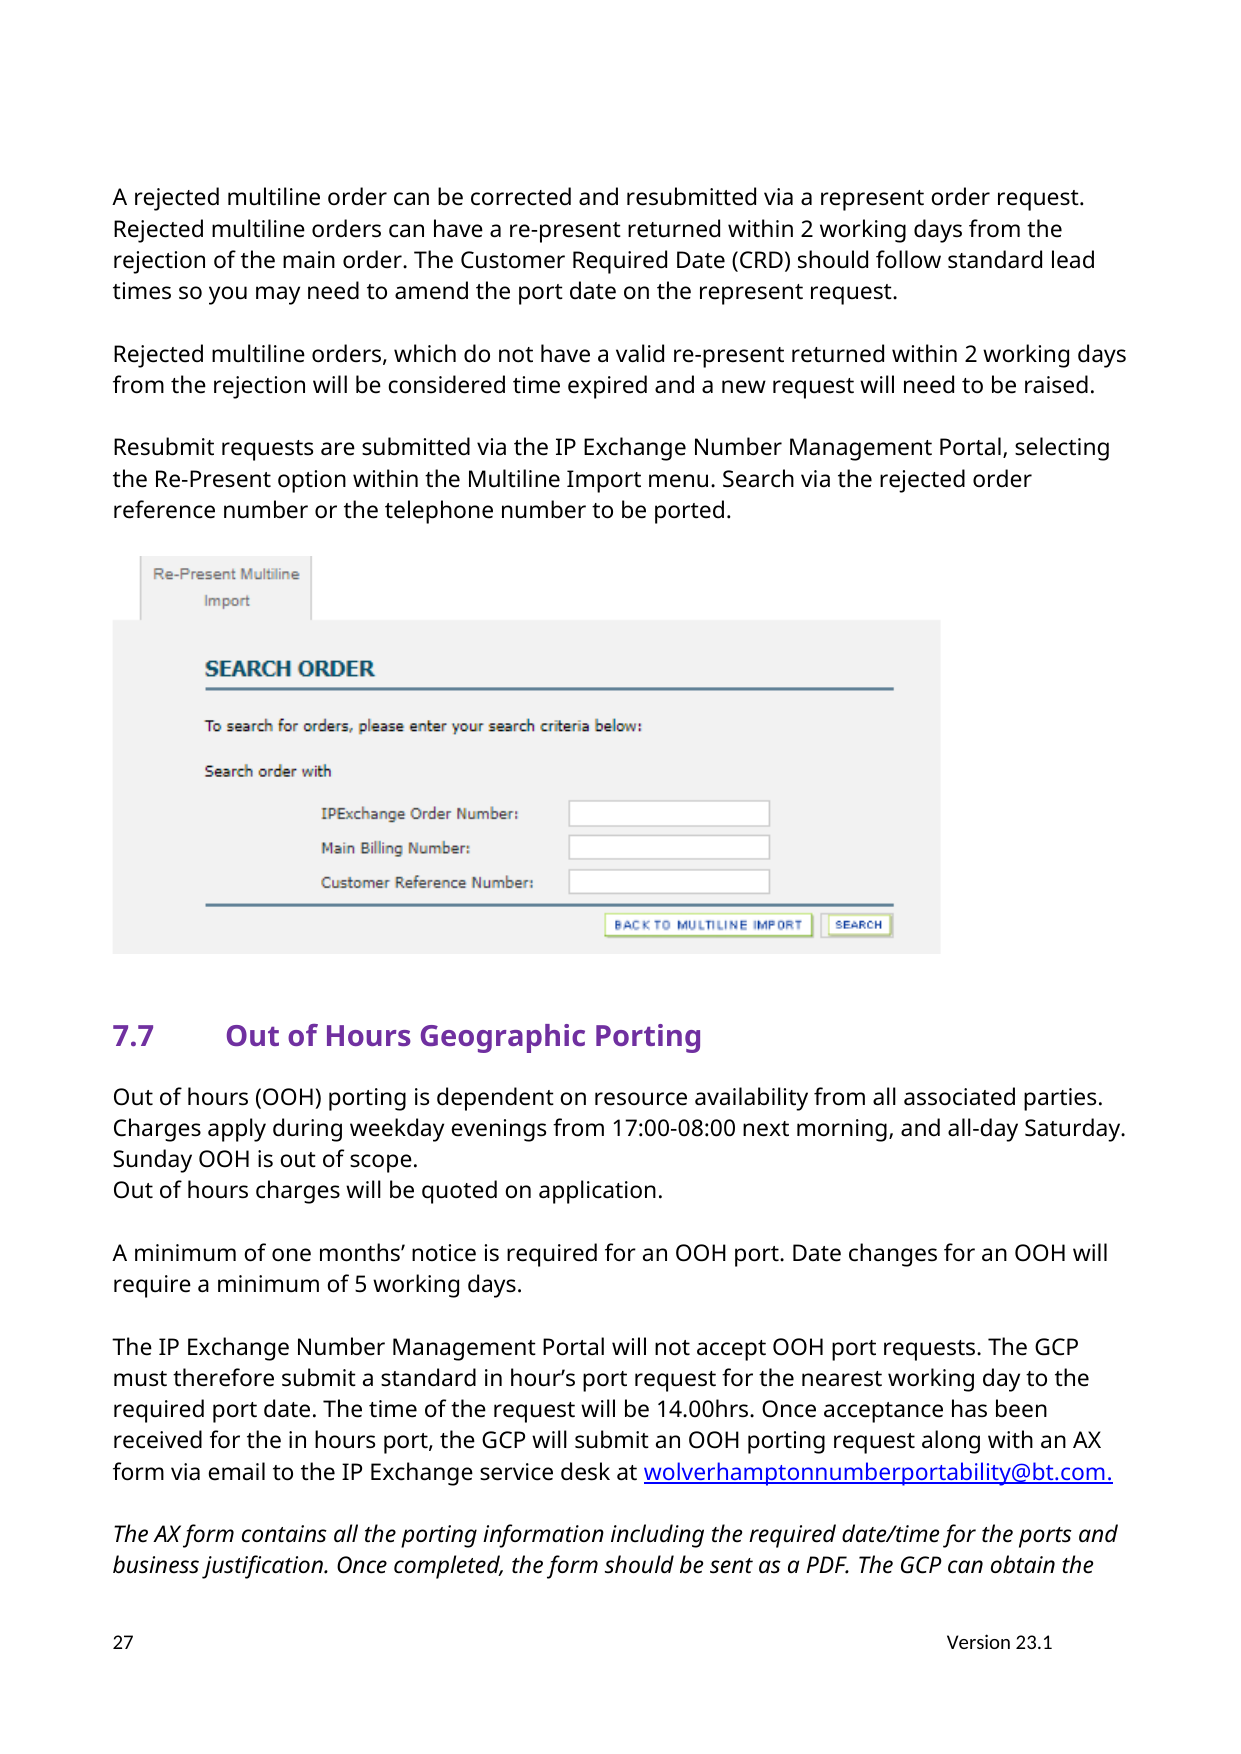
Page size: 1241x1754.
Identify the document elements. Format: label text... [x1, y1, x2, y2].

text Out of hours (OOH) porting is dependent on resource availability from all associated parties. Charges apply during weekday evenings from 17:00-08:00 next morning, and all-day Saturday. Sunday OOH is out of scope. [112, 1081, 1128, 1174]
subtitle Out of Hours Geographic Porting [112, 1016, 1128, 1055]
text Rejected multiline orders, which do not have a valid re-present returned within 2 working days from the rejection will be considered time expired and a new request will need to be raised. [112, 337, 1128, 400]
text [112, 1518, 1128, 1581]
text The IP Exchange Number Management Portal will not accept OOH port requests. The GCP must therefore submit a standard in hour’s port request for the nearest working day to the required port date. The time of the request will be 14.00hrs. Once acceptance has been received for the in hours port, the GCP will submit an OOH porting request along with an AX form via email to the IP Exchange service desk at wolverhamptonnumberportability@bt.com. [112, 1331, 1128, 1487]
text Out of hours charges will be quoted on application. [112, 1174, 1128, 1206]
text Resubmit requests are submitted via the IP Exchange Number Management Portal, selecting the Re-Present option within the Multiline Import menu. Search via the rejected order reference number or the telephone number to be ported. [112, 431, 1128, 525]
text A minimum of one months’ notice is required for an OOH port. Date changes for an OOH will require a minimum of 5 working days. [112, 1237, 1128, 1299]
picture [112, 556, 941, 954]
text A rejected multiline order can be corrected and resubmitted via a represent order request. Rejected multiline orders can have a re-present returned within 2 working days from the rejection of the main order. The Customer Required Date (CRD) should follow standard lead times so you may need to amend the port date on the represent request. [112, 181, 1128, 306]
